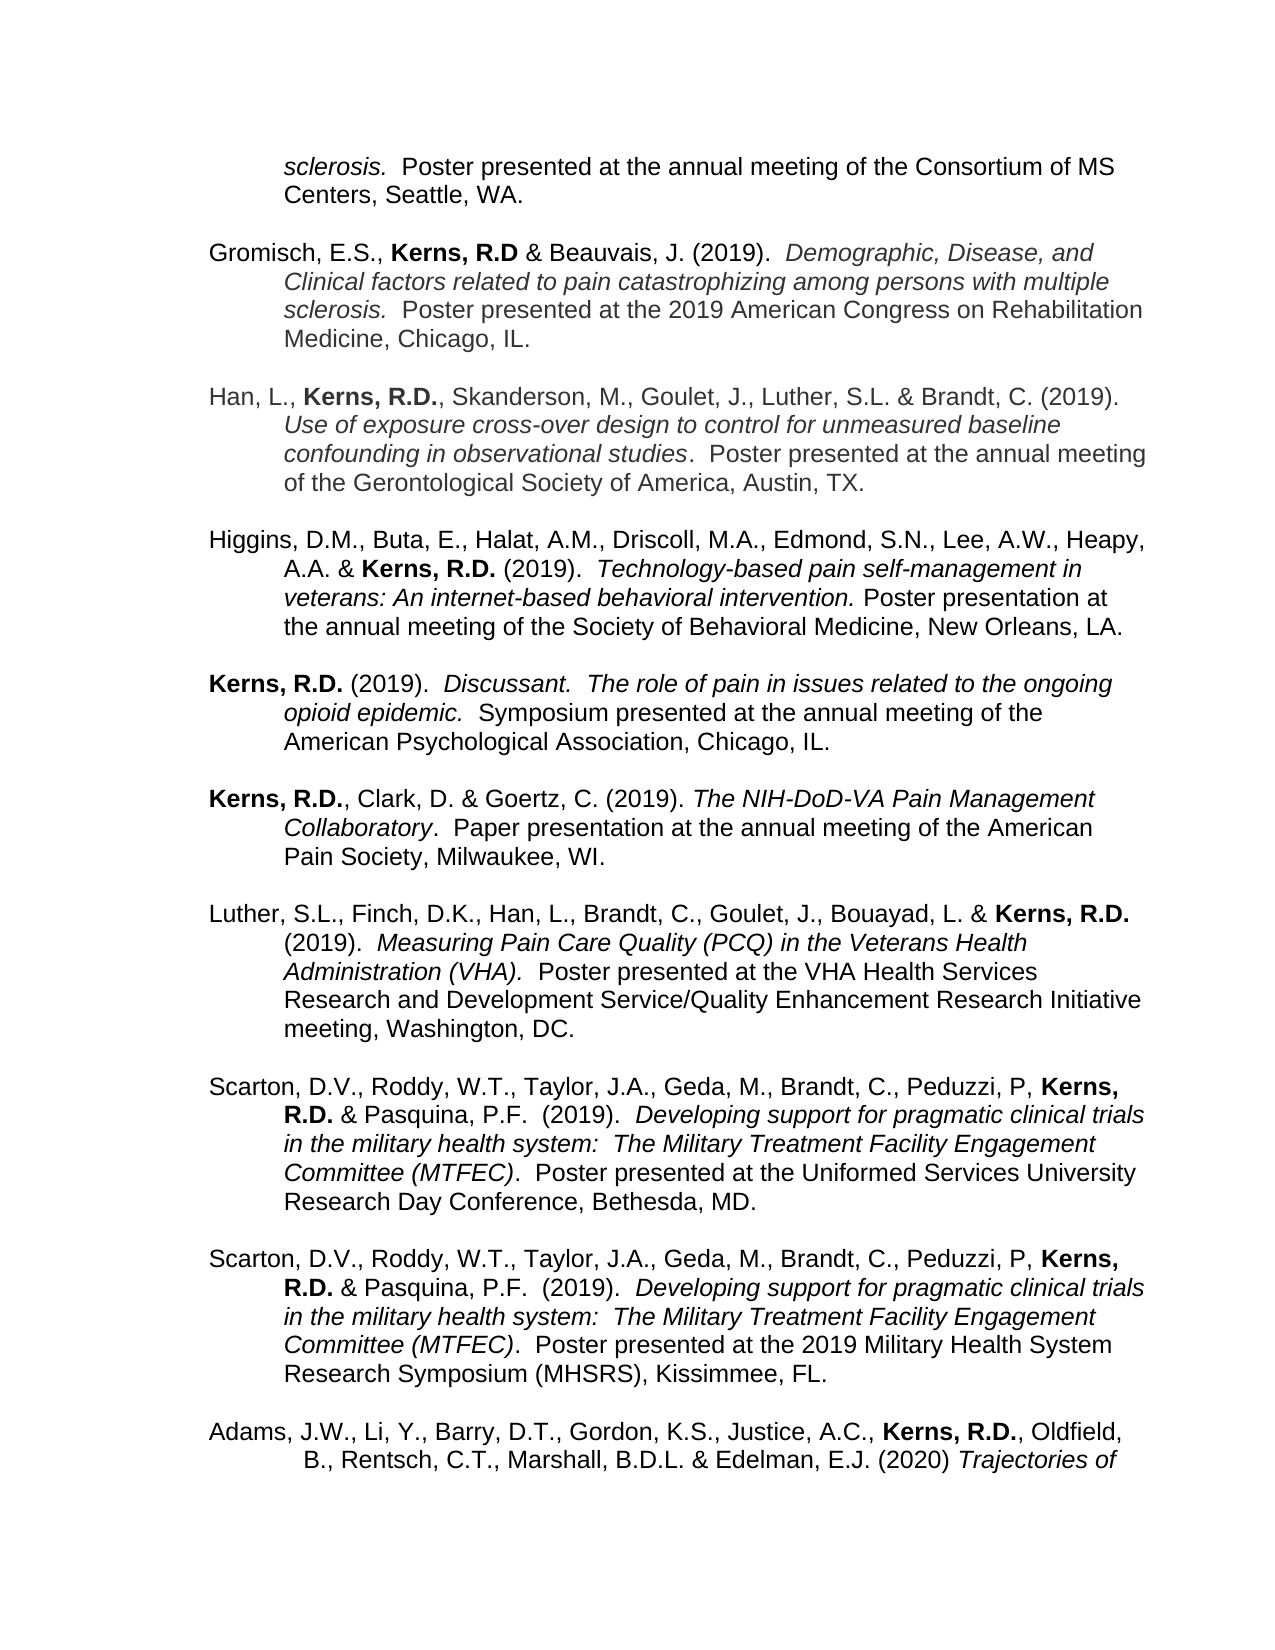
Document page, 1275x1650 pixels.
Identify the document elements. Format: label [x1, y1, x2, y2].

table_cell [150, 150, 1150, 1476]
